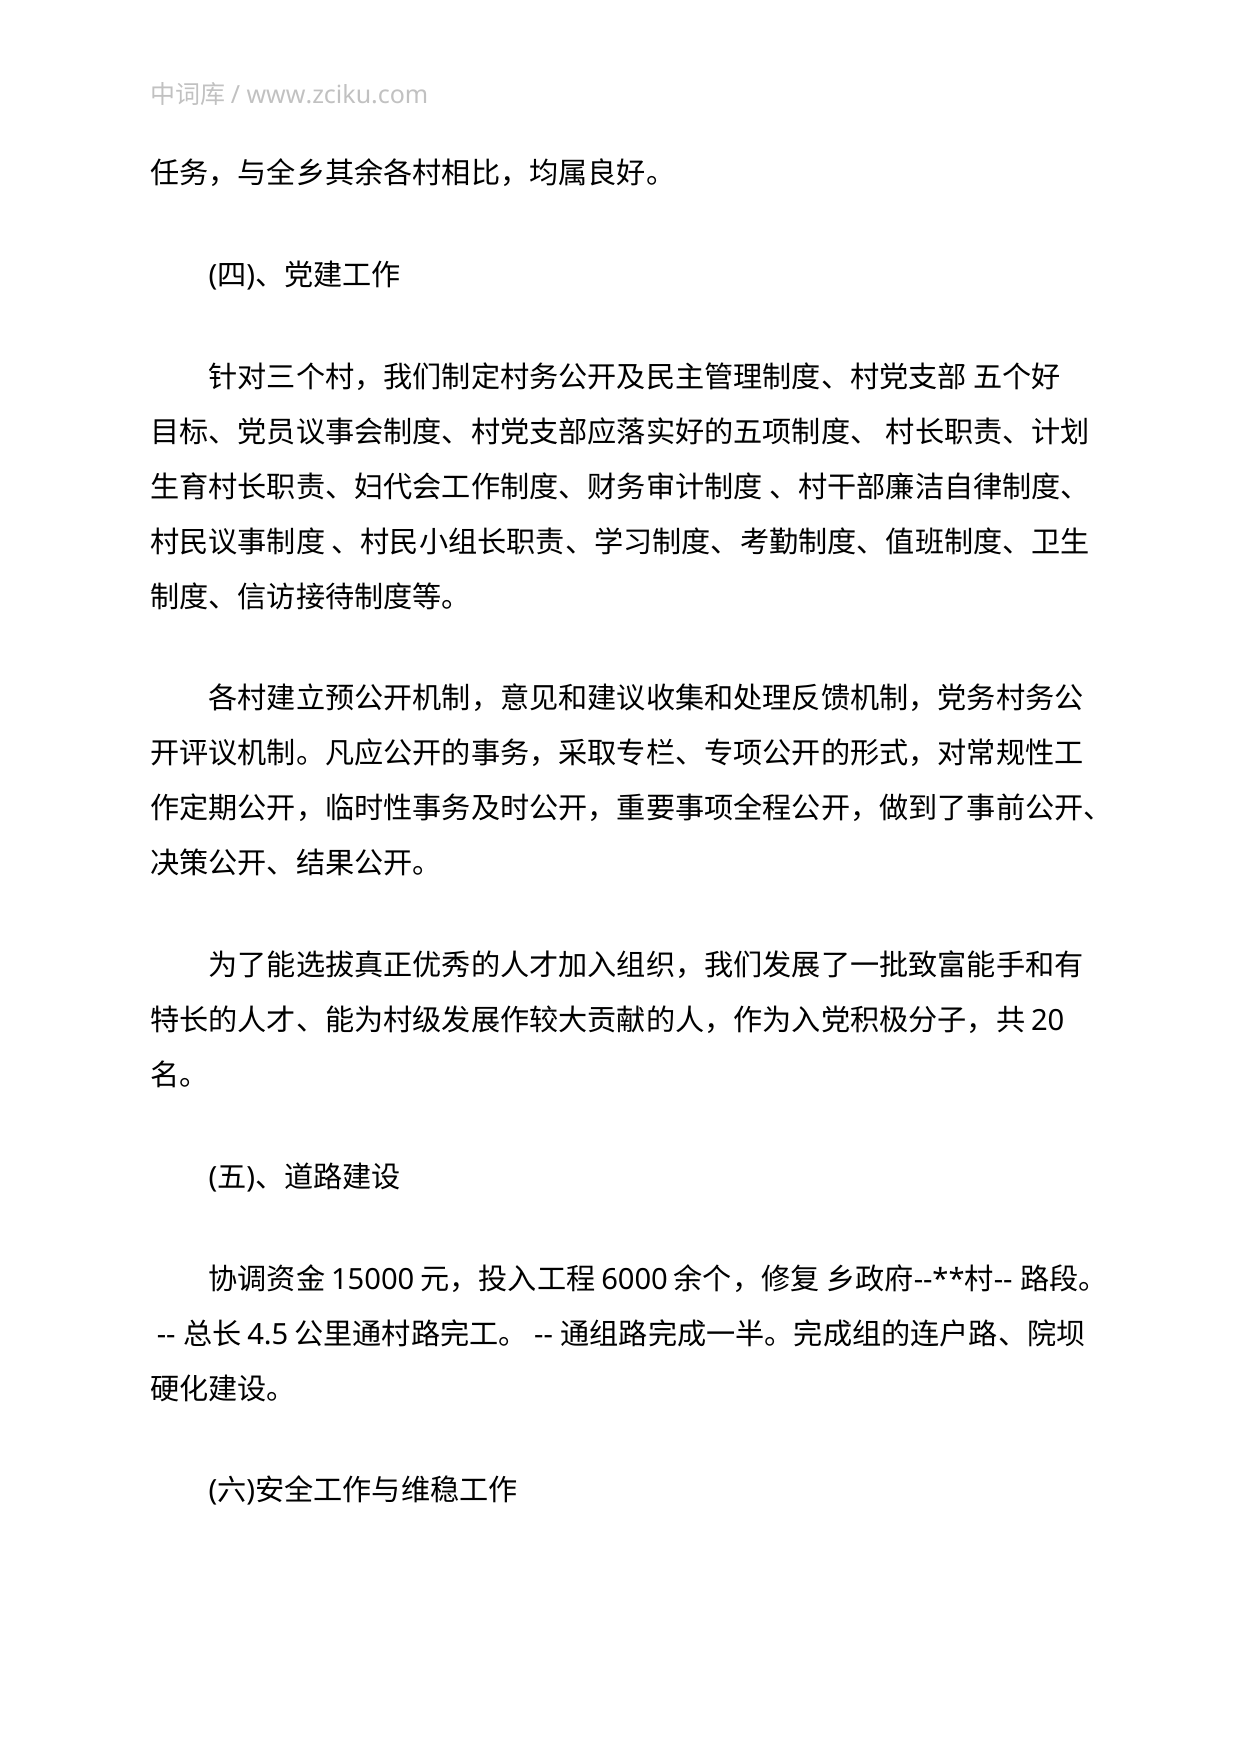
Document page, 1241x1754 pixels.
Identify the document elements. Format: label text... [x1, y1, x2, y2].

text (五)、道路建设 [150, 1153, 1090, 1196]
text 为了能选拔真正优秀的人才加入组织，我们发展了一批致富能手和有特长的人才、能为村级发展作较大贡献的人，作为入党积极分子，共20名。 [150, 942, 1090, 1094]
text 协调资金15000元，投入工程6000余个，修复 乡政府--**村-- 路段。 -- 总长4.5公里通村路完工。 -- 通组路完成一半。完成组的连户路、院坝硬化建设。 [150, 1255, 1090, 1407]
text (四)、党建工作 [150, 252, 1090, 294]
text 针对三个村，我们制定村务公开及民主管理制度、村党支部 五个好 目标、党员议事会制度、村党支部应落实好的五项制度、 村长职责、计划生育村长职责、妇代会工作制度、财务审计制度 、村干部廉洁自律制度、村民议事制度 、村民小组长职责、学习制度、考勤制度、值班制度、卫生制度、信访接待制度等。 [150, 354, 1090, 616]
text (六)安全工作与维稳工作 [150, 1467, 1090, 1509]
text 各村建立预公开机制，意见和建议收集和处理反馈机制，党务村务公开评议机制。凡应公开的事务，采取专栏、专项公开的形式，对常规性工作定期公开，临时性事务及时公开，重要事项全程公开，做到了事前公开、决策公开、结果公开。 [150, 675, 1090, 882]
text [150, 150, 1090, 192]
